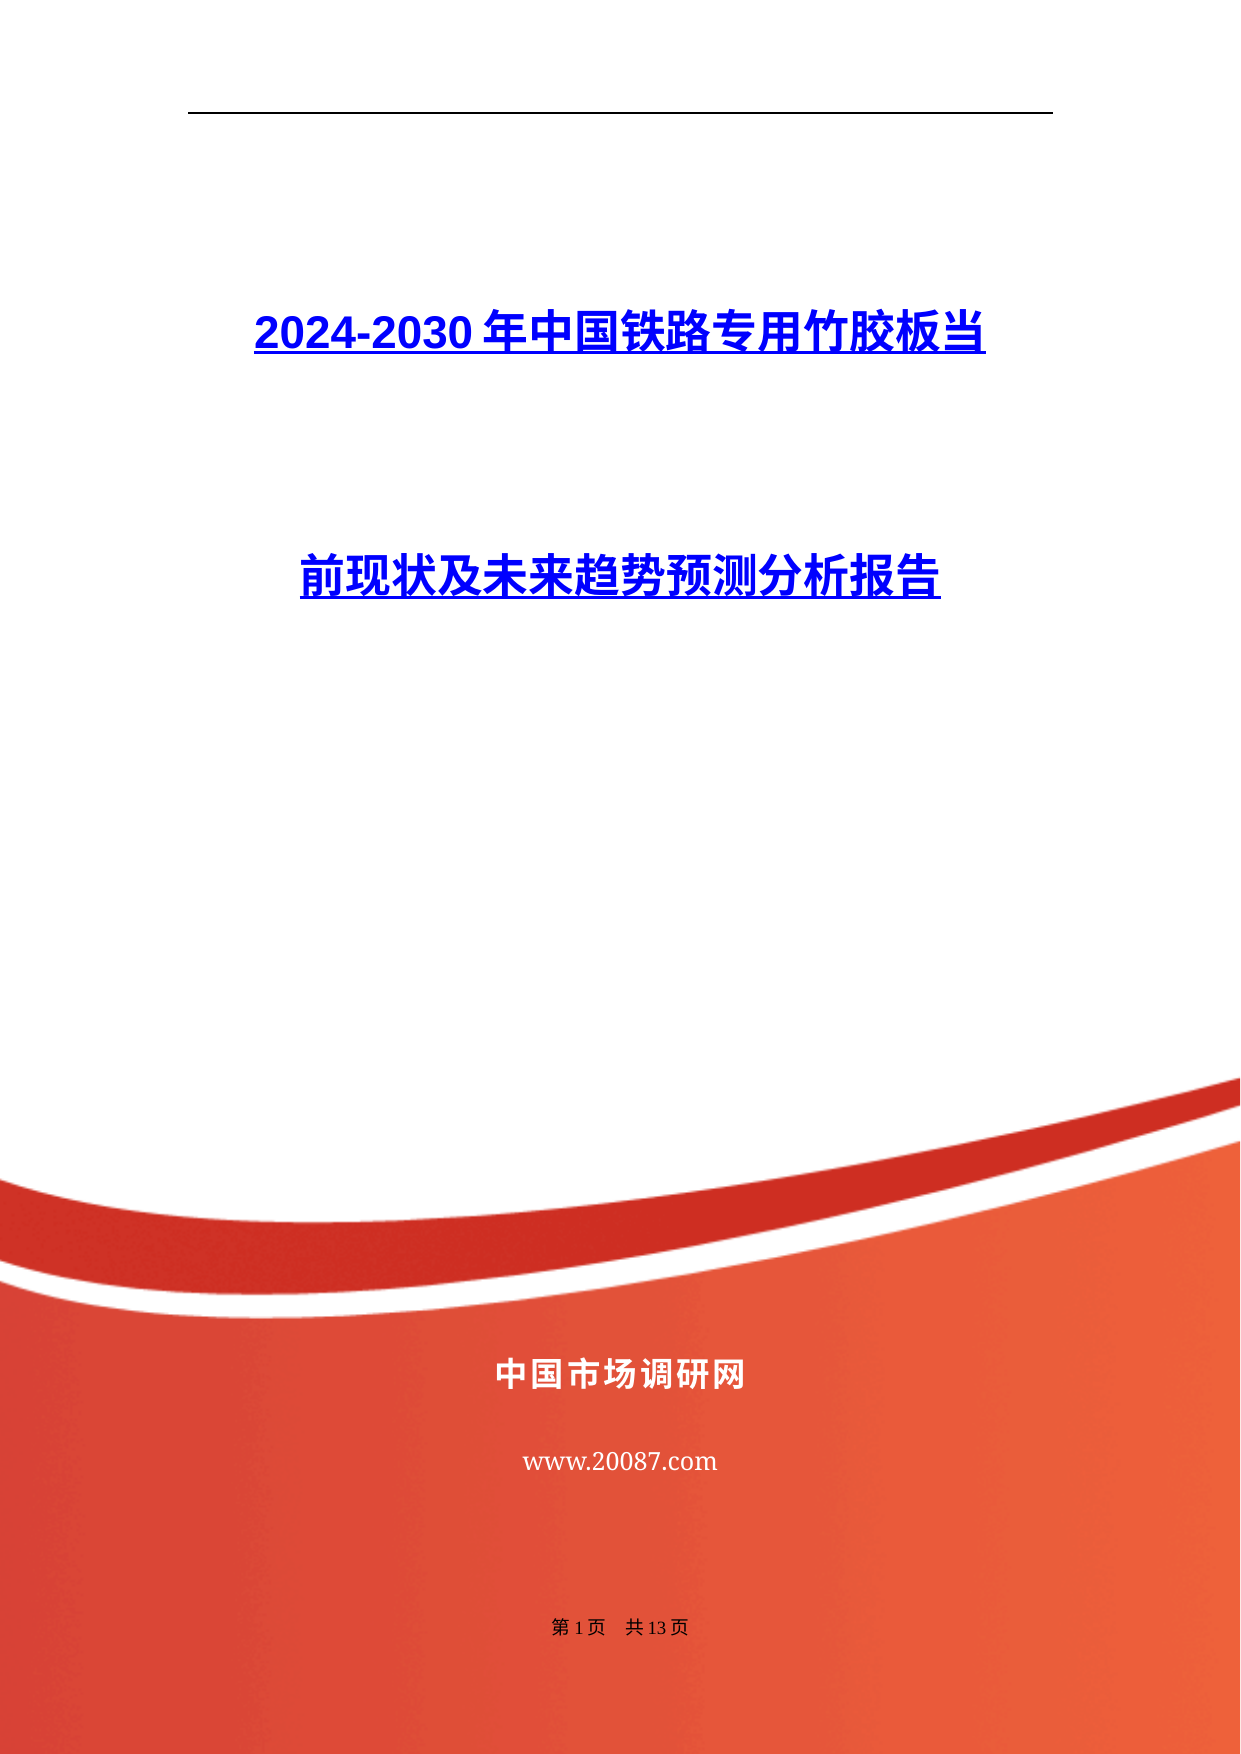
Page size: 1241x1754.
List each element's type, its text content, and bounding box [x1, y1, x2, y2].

picture [0, 1006, 1241, 1754]
text www.20087.com [187, 1428, 1053, 1493]
table_header 2024-2030年中国铁路专用竹胶板当前现状及未来趋势预测分析报告 [188, 207, 1053, 773]
subtitle 中国市场调研网 [187, 1339, 1053, 1404]
